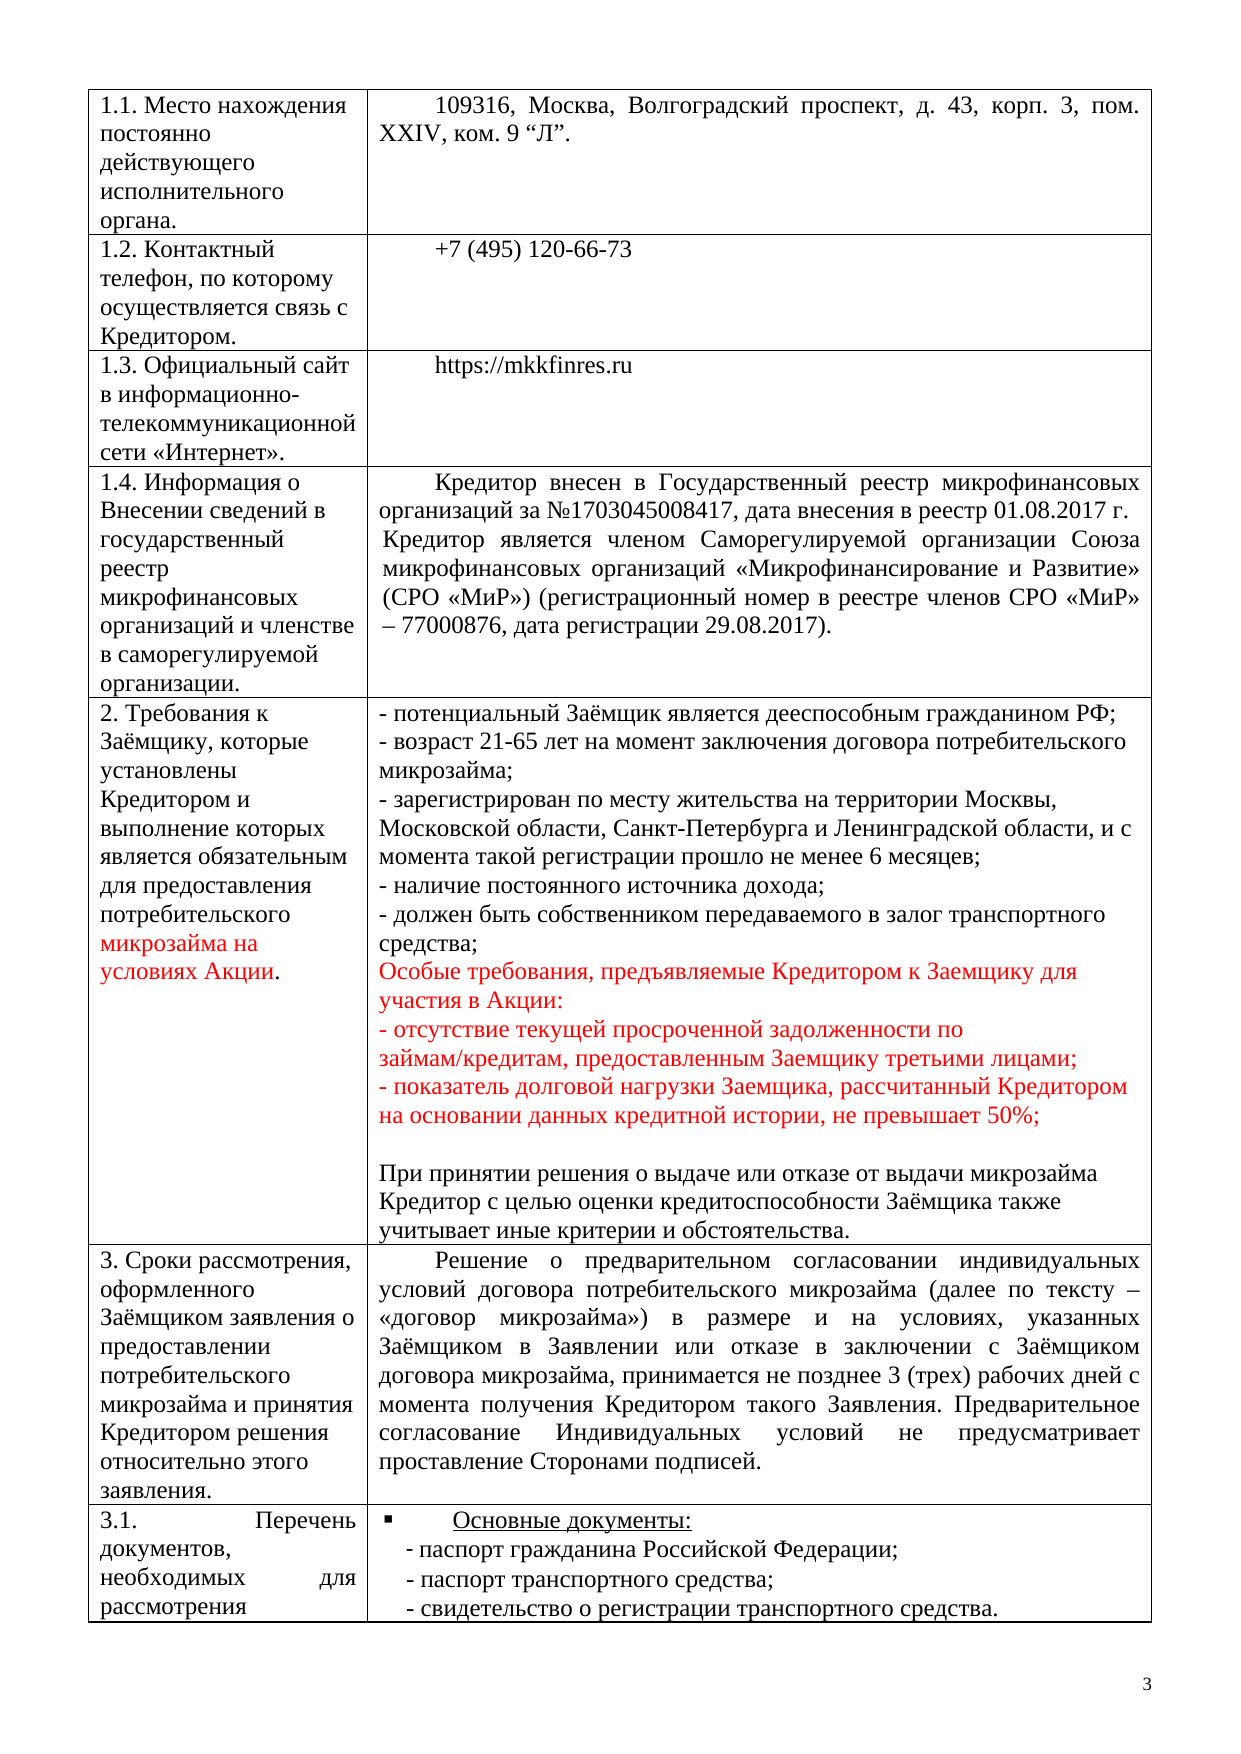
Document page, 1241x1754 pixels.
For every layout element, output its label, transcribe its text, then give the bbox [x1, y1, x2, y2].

table_cell 3. Сроки рассмотрения, оформленного Заёмщиком заявления о предоставлении потребительского микрозайма и принятия Кредитором решения относительно этого заявления. [89, 1245, 367, 1504]
table_cell https://mkkfinres.ru [368, 351, 1151, 466]
table_cell Кредитор внесен в Государственный реестр микрофинансовых организаций за №1703045008417, дата внесения в реестр 01.08.2017 г. Кредитор является членом Саморегулируемой организации Союза микрофинансовых организаций «Микрофинансирование и Развитие» (СРО «МиР») (регистрационный номер в реестре членов СРО «МиР» – 77000876, дата регистрации 29.08.2017). [368, 467, 1151, 697]
table_cell 2. Требования к Заёмщику, которые установлены Кредитором и выполнение которых является обязательным для предоставления потребительского микрозайма на условиях Акции. [89, 698, 367, 1244]
table_cell +7 (495) 120-66-73 [368, 235, 1151, 349]
table_cell 1.4. Информация о Внесении сведений в государственный реестр микрофинансовых организаций и членстве в саморегулируемой организации. [89, 467, 367, 697]
table_cell 1.3. Официальный сайт в информационно-телекоммуникационной сети «Интернет». [89, 351, 367, 466]
table_cell 1.2. Контактный телефон, по которому осуществляется связь с Кредитором. [89, 235, 367, 349]
table_cell Решение о предварительном согласовании индивидуальных условий договора потребительского микрозайма (далее по тексту – «договор микрозайма») в размере и на условиях, указанных Заёмщиком в Заявлении или отказе в заключении с Заёмщиком договора микрозайма, принимается не позднее 3 (трех) рабочих дней с момента получения Кредитором такого Заявления. Предварительное согласование Индивидуальных условий не предусматривает проставление Сторонами подписей. [368, 1245, 1151, 1504]
table_cell - потенциальный Заёмщик является дееспособным гражданином РФ; - возраст 21-65 лет на момент заключения договора потребительского микрозайма; - зарегистрирован по месту жительства на территории Москвы, Московской области, Санкт-Петербурга и Ленинградской области, и с момента такой регистрации прошло не менее 6 месяцев; - наличие постоянного источника дохода; - должен быть собственником передаваемого в залог транспортного средства; Особые требования, предъявляемые Кредитором к Заемщику для участия в Акции: - отсутствие текущей просроченной задолженности по займам/кредитам, предоставленным Заемщику третьими лицами; - показатель долговой нагрузки Заемщика, рассчитанный Кредитором на основании данных кредитной истории, не превышает 50%; При принятии решения о выдаче или отказе от выдачи микрозайма Кредитор с целью оценки кредитоспособности Заёмщика также учитывает иные критерии и обстоятельства. [368, 698, 1151, 1244]
table_cell 1.1. Место нахождения постоянно действующего исполнительного органа. [89, 90, 367, 233]
table_cell 109316, Москва, Волгоградский проспект, д. 43, корп. 3, пом. XXIV, ком. 9 “Л”. [368, 90, 1151, 233]
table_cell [89, 1505, 367, 1621]
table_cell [368, 1505, 1151, 1621]
